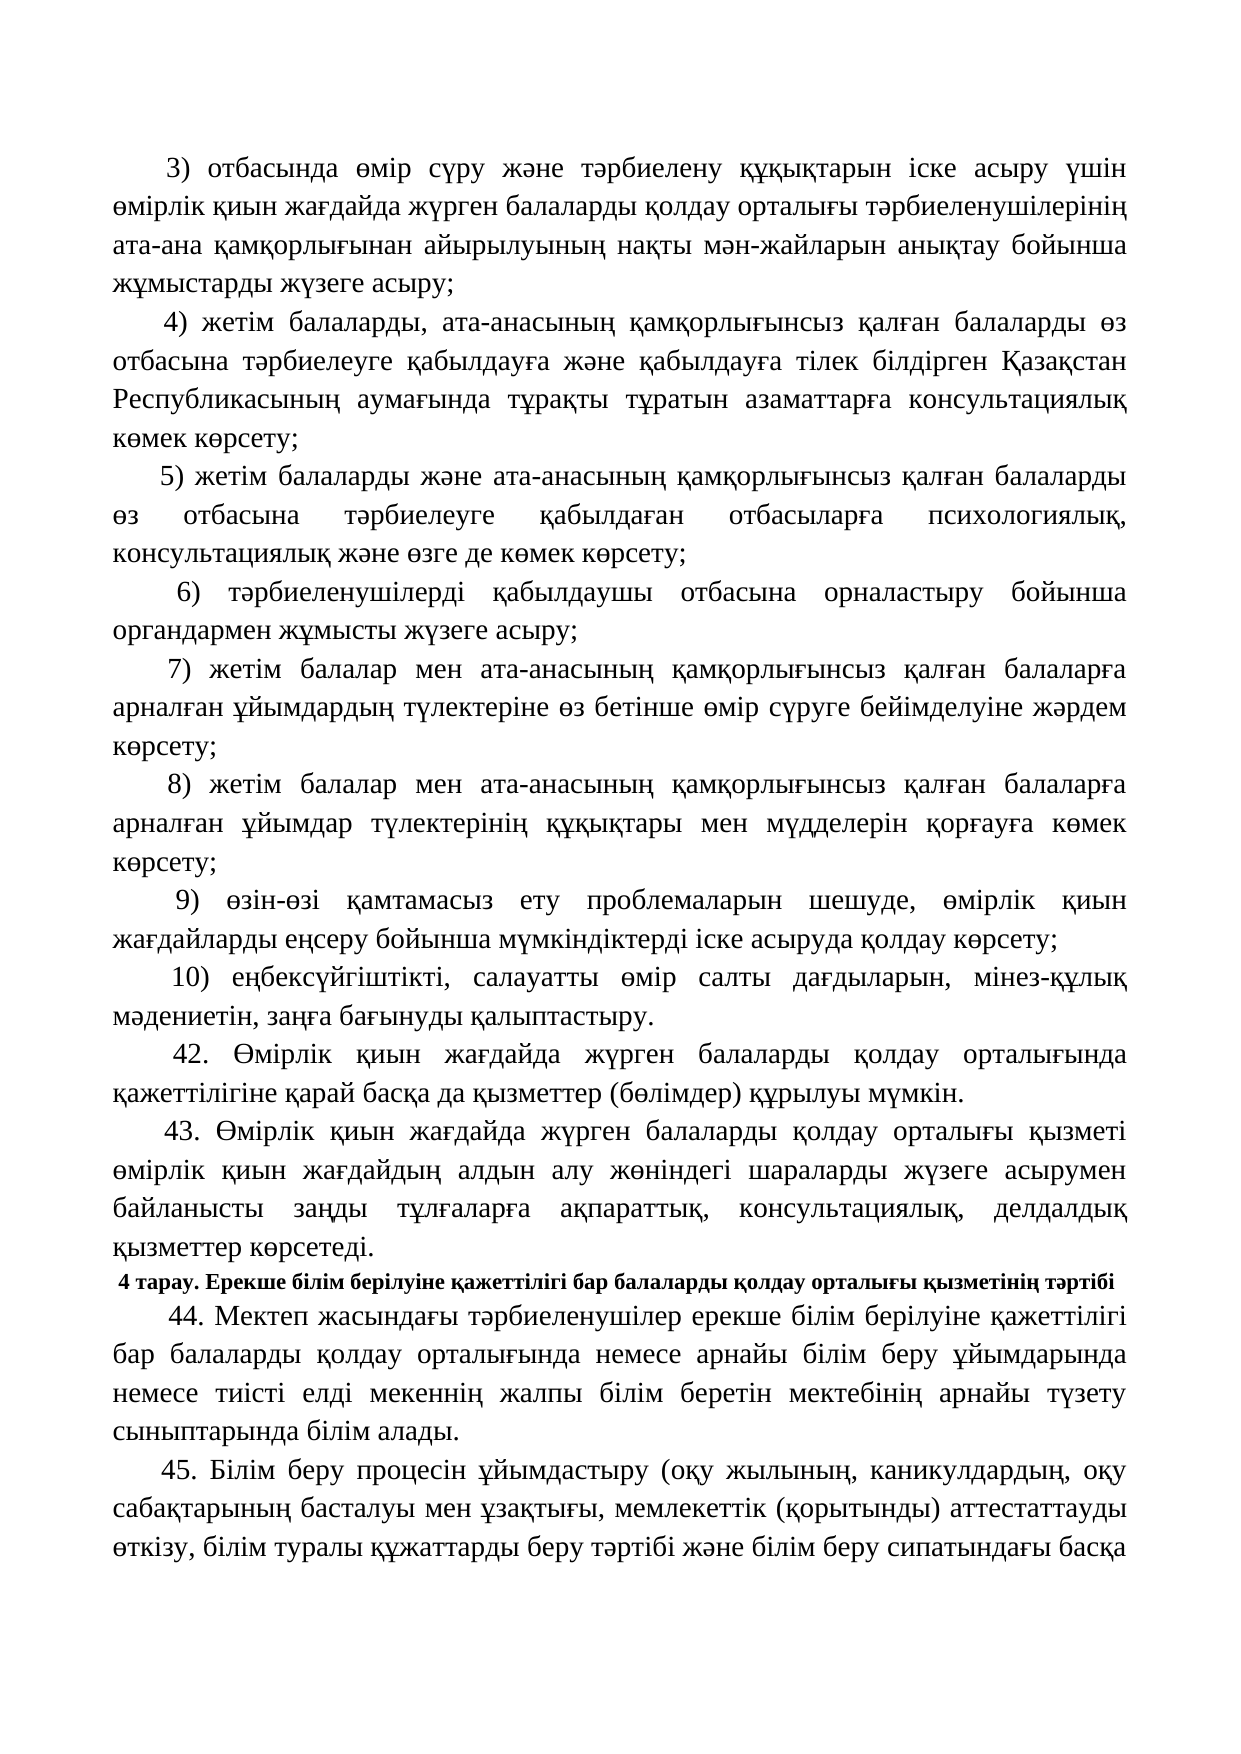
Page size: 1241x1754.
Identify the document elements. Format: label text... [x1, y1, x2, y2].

text 43. Өмірлік қиын жағдайда жүрген балаларды қолдау орталығы қызметі өмірлік қиын жағдайдың алдын алу жөніндегі шараларды жүзеге асырумен байланысты заңды тұлғаларға ақпараттық, консультациялық, делдалдық қызметтер көрсетеді. [112, 1113, 1128, 1263]
text 5) жетім балаларды және ата-анасының қамқорлығынсыз қалған балаларды өз отбасына тәрбиелеуге қабылдаған отбасыларға психологиялық, консультациялық және өзге де көмек көрсету; [112, 458, 1128, 569]
text 8) жетім балалар мен ата-анасының қамқорлығынсыз қалған балаларға арналған ұйымдар түлектерінің құқықтары мен мүдделерін қорғауға көмек көрсету; [112, 767, 1128, 877]
text 3) отбасында өмір сүру және тәрбиелену құқықтарын іске асыру үшін өмірлік қиын жағдайда жүрген балаларды қолдау орталығы тәрбиеленушілерінің ата-ана қамқорлығынан айырылуының нақты мән-жайларын анықтау бойынша жұмыстарды жүзеге асыру; [112, 150, 1128, 299]
text 10) еңбексүйгіштікті, салауатты өмір салты дағдыларын, мінез-құлық мәдениетін, заңға бағынуды қалыптастыру. [112, 959, 1128, 1031]
text 9) өзін-өзі қамтамасыз ету проблемаларын шешуде, өмірлік қиын жағдайларды еңсеру бойынша мүмкіндіктерді іске асыруда қолдау көрсету; [112, 882, 1128, 954]
text 6) тәрбиеленушілерді қабылдаушы отбасына орналастыру бойынша органдармен жұмысты жүзеге асыру; [112, 574, 1128, 646]
text 4 тарау. Ерекше білім берілуіне қажеттілігі бар балаларды қолдау орталығы қызметінің тәртібі [112, 1268, 1128, 1294]
text 4) жетім балаларды, ата-анасының қамқорлығынсыз қалған балаларды өз отбасына тәрбиелеуге қабылдауға және қабылдауға тілек білдірген Қазақстан Республикасының аумағында тұрақты тұратын азаматтарға консультациялық көмек көрсету; [112, 304, 1128, 453]
text 44. Мектеп жасындағы тәрбиеленушілер ерекше білім берілуіне қажеттілігі бар балаларды қолдау орталығында немесе арнайы білім беру ұйымдарында немесе тиісті елді мекеннің жалпы білім беретін мектебінің арнайы түзету сыныптарында білім алады. [112, 1298, 1128, 1447]
text 7) жетім балалар мен ата-анасының қамқорлығынсыз қалған балаларға арналған ұйымдардың түлектеріне өз бетінше өмір сүруге бейімделуіне жәрдем көрсету; [112, 651, 1128, 762]
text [112, 1452, 1128, 1563]
text 42. Өмірлік қиын жағдайда жүрген балаларды қолдау орталығында қажеттілігіне қарай басқа да қызметтер (бөлімдер) құрылуы мүмкін. [112, 1036, 1128, 1108]
